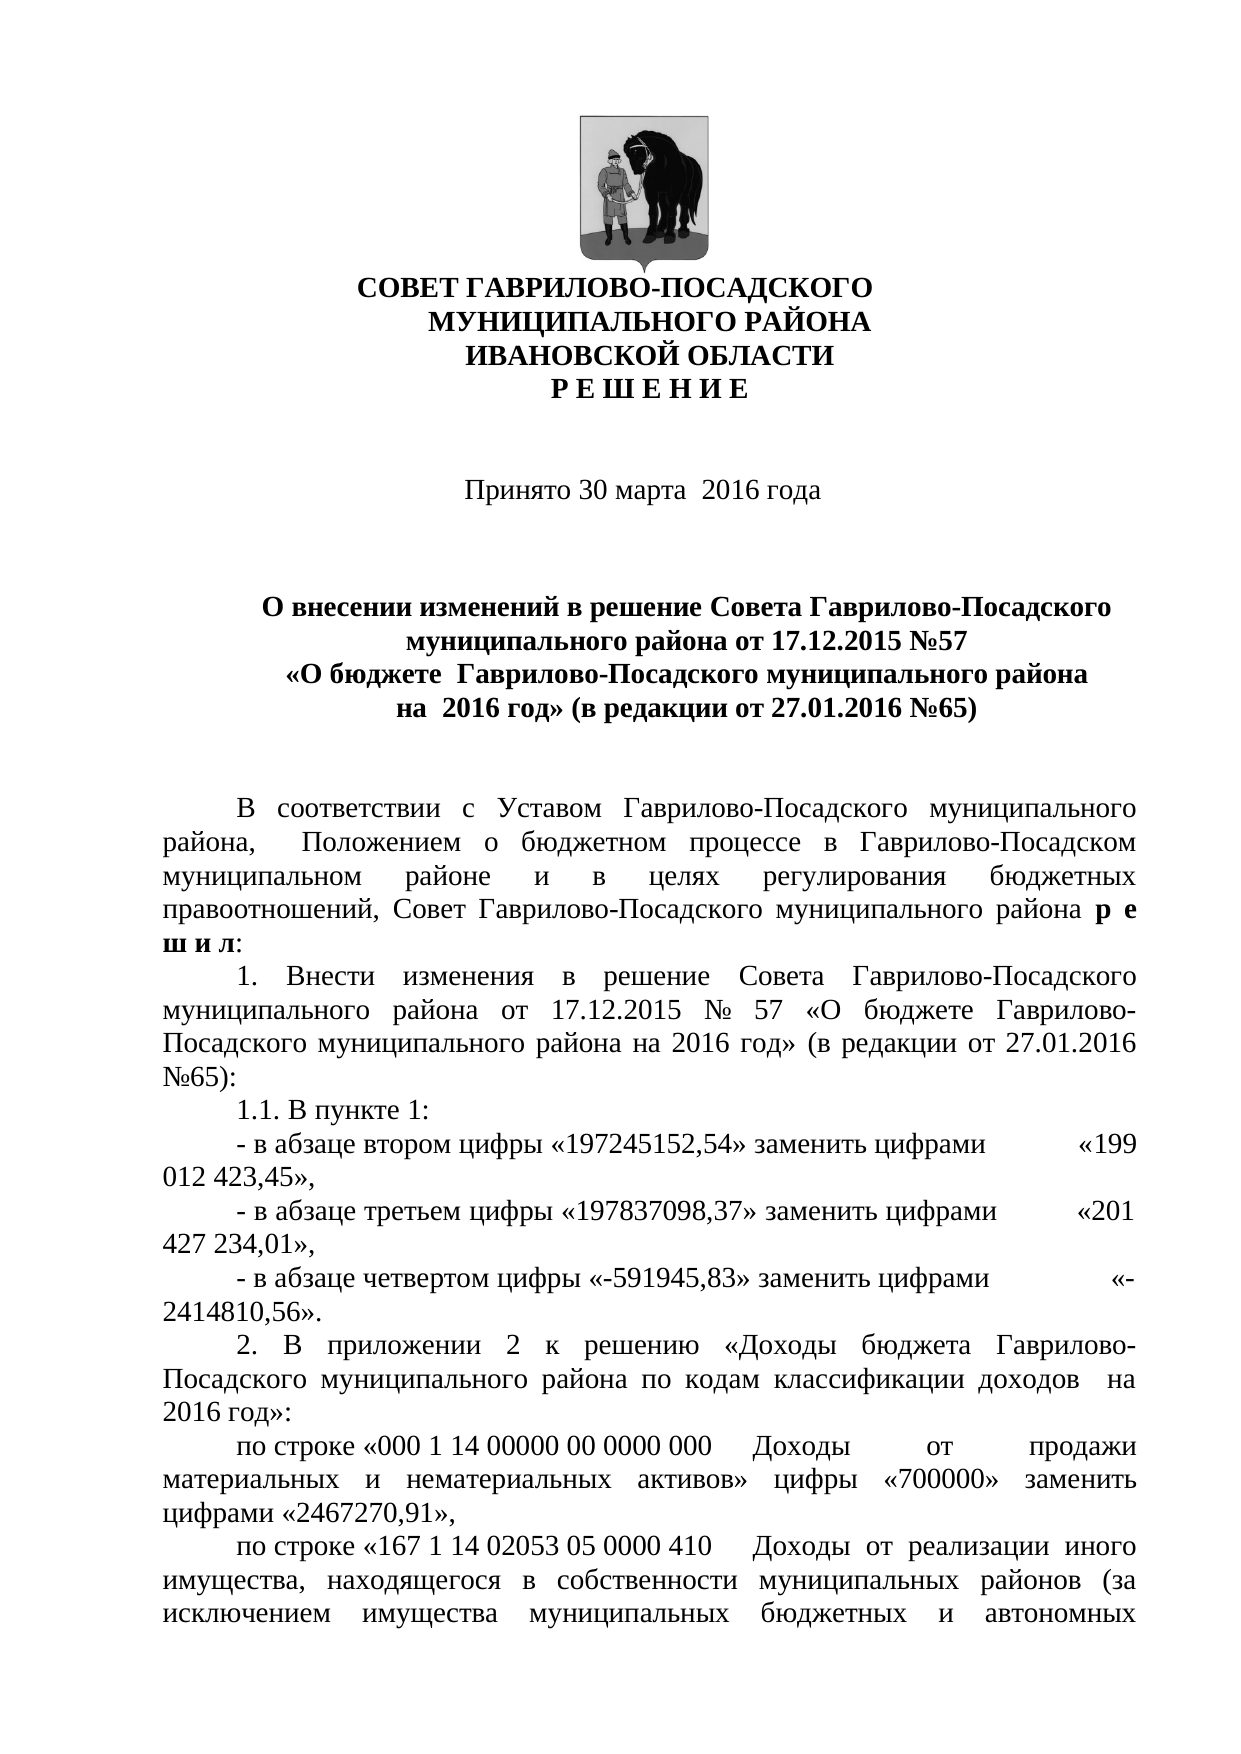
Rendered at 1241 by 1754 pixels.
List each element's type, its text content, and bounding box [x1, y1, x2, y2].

text - в абзаце втором цифры «197245152,54» заменить цифрами «199 012 423,45», [162, 1126, 1137, 1193]
text В соответствии с Уставом Гаврилово-Посадского муниципального района, Положением о бюджетном процессе в Гаврилово-Посадском муниципальном районе и в целях регулирования бюджетных правоотношений, Совет Гаврилово-Посадского муниципального района р е ш и л: [162, 791, 1137, 958]
text ИВАНОВСКОЙ ОБЛАСТИ [162, 338, 1137, 371]
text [162, 1529, 1137, 1629]
text 1. Внести изменения в решение Совета Гаврилово-Посадского муниципального района от 17.12.2015 № 57 «О бюджете Гаврилово-Посадского муниципального района на 2016 год» (в редакции от 27.01.2016 №65): [162, 958, 1137, 1093]
picture [577, 113, 711, 275]
text Р Е Ш Е Н И Е [162, 371, 1137, 405]
text МУНИЦИПАЛЬНОГО РАЙОНА [162, 304, 1137, 338]
subtitle на 2016 год» (в редакции от 27.01.2016 №65) [236, 690, 1137, 724]
text СОВЕТ ГАВРИЛОВО-ПОСАДСКОГО [162, 271, 1137, 304]
text 1.1. В пункте 1: [162, 1093, 1137, 1126]
subtitle «О бюджете Гаврилово-Посадского муниципального района [236, 657, 1137, 690]
subtitle О внесении изменений в решение Совета Гаврилово-Посадского муниципального района от 17.12.2015 №57 [236, 589, 1137, 657]
text по строке «000 1 14 00000 00 0000 000 Доходы от продажи материальных и нематериальных активов» цифры «700000» заменить цифрами «2467270,91», [162, 1428, 1137, 1529]
text 2. В приложении 2 к решению «Доходы бюджета Гаврилово-Посадского муниципального района по кодам классификации доходов на 2016 год»: [162, 1327, 1137, 1428]
text - в абзаце третьем цифры «197837098,37» заменить цифрами «201 427 234,01», [162, 1193, 1137, 1260]
text - в абзаце четвертом цифры «-591945,83» заменить цифрами «-2414810,56». [162, 1260, 1137, 1327]
text Принято 30 марта 2016 года [162, 472, 1004, 506]
